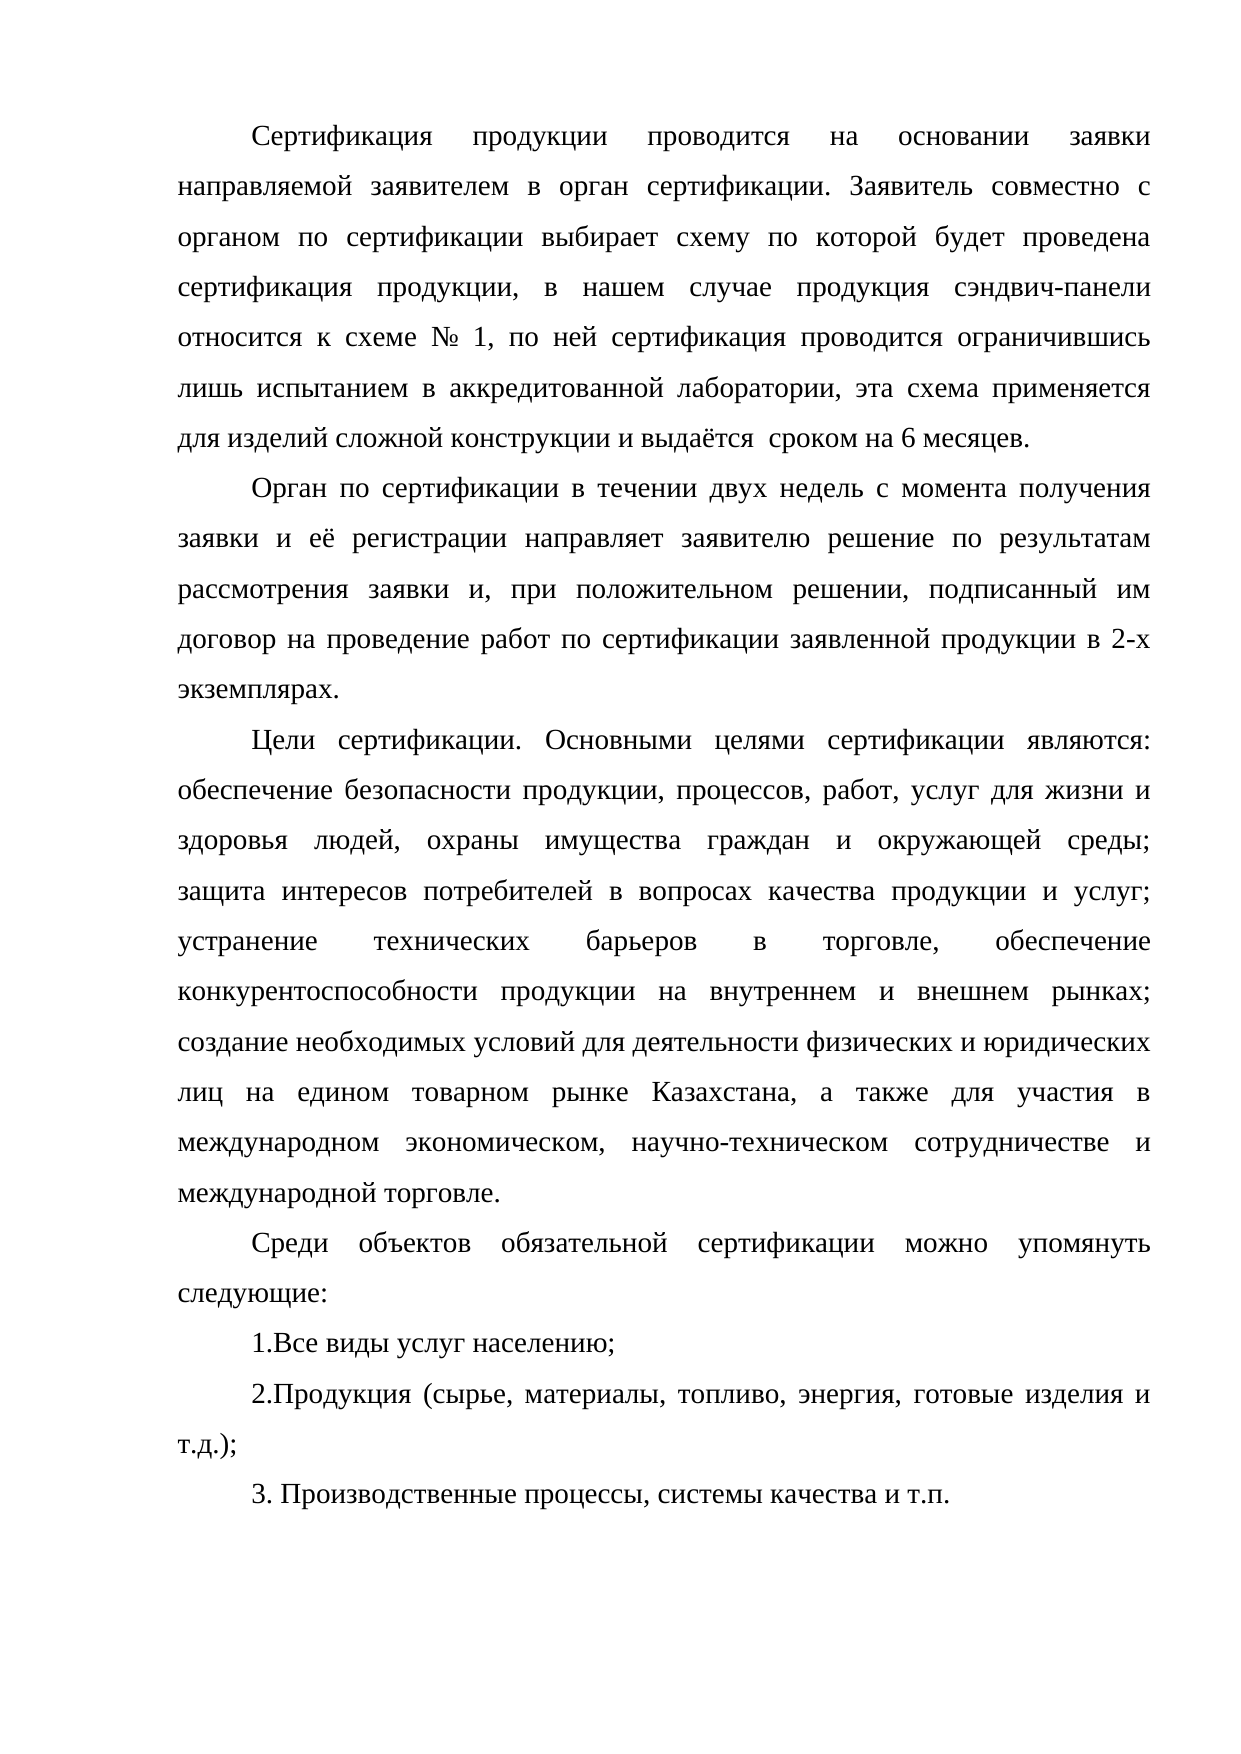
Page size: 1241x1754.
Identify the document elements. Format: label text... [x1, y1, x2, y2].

text 3. Производственные процессы, системы качества и т.п. [177, 1477, 1152, 1510]
text 1.Все виды услуг населению; [177, 1326, 1152, 1359]
text Орган по сертификации в течении двух недель с момента получения заявки и её регистрации направляет заявителю решение по результатам рассмотрения заявки и, при положительном решении, подписанный им договор на проведение работ по сертификации заявленной продукции в 2-х экземплярах. [177, 470, 1152, 705]
text 2.Продукция (сырье, материалы, топливо, энергия, готовые изделия и т.д.); [177, 1376, 1152, 1460]
text Цели сертификации. Основными целями сертификации являются: обеспечение безопасности продукции, процессов, работ, услуг для жизни и здоровья людей, охраны имущества граждан и окружающей среды; защита интересов потребителей в вопросах качества продукции и услуг; устранение технических барьеров в торговле, обеспечение конкурентоспособности продукции на внутреннем и внешнем рынках; создание необходимых условий для деятельности физических и юридических лиц на едином товарном рынке Казахстана, а также для участия в международном экономическом, научно-техническом сотрудничестве и международной торговле. [177, 722, 1152, 1208]
text Среди объектов обязательной сертификации можно упомянуть следующие: [177, 1225, 1152, 1309]
text Сертификация продукции проводится на основании заявки направляемой заявителем в орган сертификации. Заявитель совместно с органом по сертификации выбирает схему по которой будет проведена сертификация продукции, в нашем случае продукция сэндвич-панели относится к схеме № 1, по ней сертификация проводится ограничившись лишь испытанием в аккредитованной лаборатории, эта схема применяется для изделий сложной конструкции и выдаётся сроком на 6 месяцев. [177, 118, 1152, 453]
